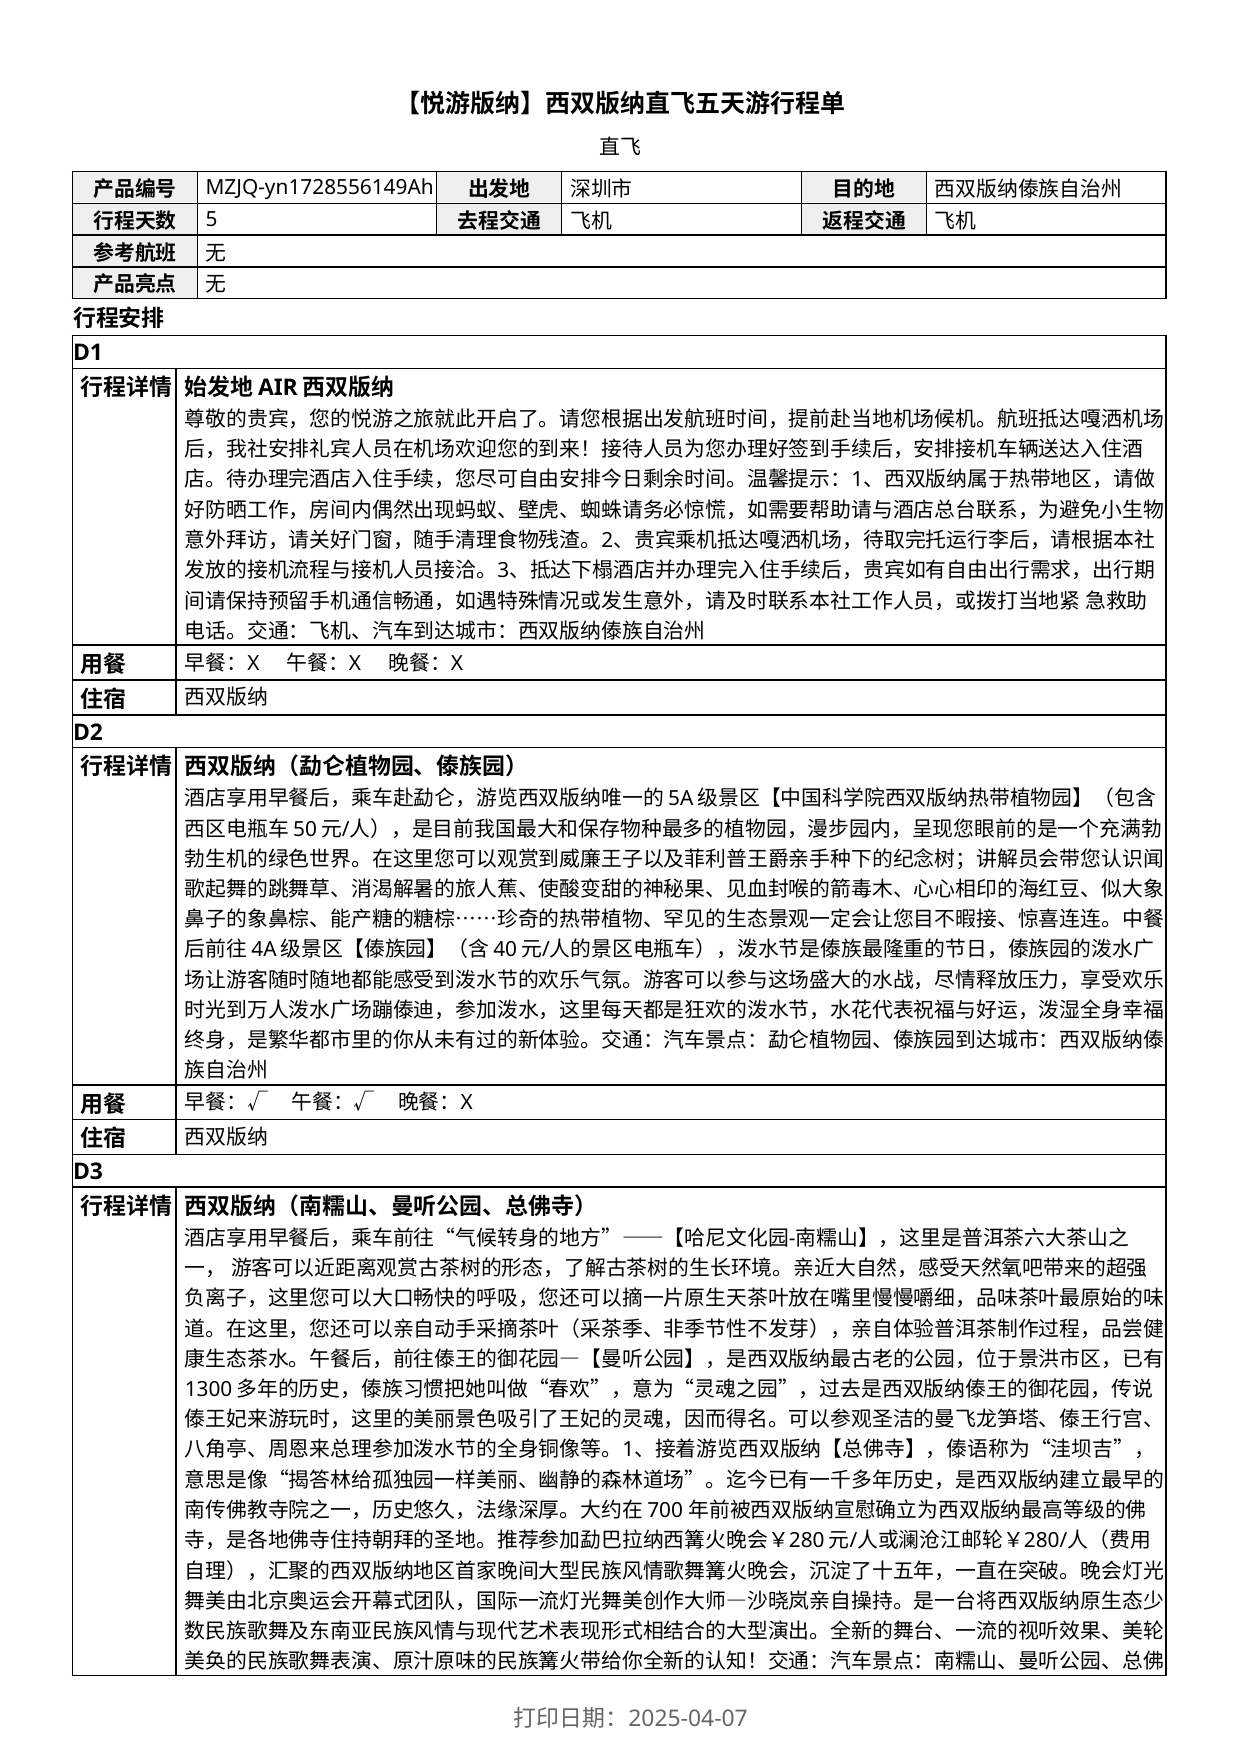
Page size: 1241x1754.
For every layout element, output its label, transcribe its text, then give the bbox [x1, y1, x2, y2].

text 【悦游版纳】西双版纳直飞五天游行程单 [73, 83, 1167, 119]
table_header 深圳市 [562, 172, 801, 202]
table_cell 西双版纳 [177, 1120, 1165, 1153]
table_cell 始发地AIR西双版纳 尊敬的贵宾，您的悦游之旅就此开启了。请您根据出发航班时间，提前赴当地机场候机。航班抵达嘎洒机场后，我社安排礼宾人员在机场欢迎您的到来！接待人员为您办理好签到手续后，安排接机车辆送达入住酒店。待办理完酒店入住手续，您尽可自由安排今日剩余时间。 [177, 369, 1165, 644]
table_cell 5 [198, 204, 436, 234]
table_cell 用餐 [73, 646, 175, 679]
text 直飞 [73, 130, 1167, 160]
table_cell 西双版纳（勐仑植物园、傣族园） 酒店享用早餐后，乘车赴勐仑，游览西双版纳唯一的5A级景区【中国科学院西双版纳热带植物园】（包含西区电瓶车50元/人），是目前我国最大和保存物种最多的植物园，漫步园内，呈现您眼前的是一个充满勃勃生机的绿色世界。在这里您可以观赏到威廉王子以及菲利普王爵亲手种下的纪念树；讲解员会带您认识闻歌起舞的跳舞草、消渴解暑的旅人蕉、使酸变甜的神秘果、见血封喉的箭毒木、心心相印的海红豆、似大象鼻子的象鼻棕、能产糖的糖棕……珍奇的热带植物、罕见的生态景观一定会让您目不暇接、惊喜连连。 [177, 748, 1165, 1084]
table_cell D2 [73, 716, 1165, 747]
table_cell 无 [198, 268, 1165, 298]
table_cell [177, 1188, 1165, 1675]
table_cell 行程天数 [73, 204, 197, 234]
table_cell 产品亮点 [73, 268, 197, 298]
table_cell 住宿 [73, 681, 175, 714]
text 行程安排 [73, 300, 1167, 333]
table_cell 无 [198, 236, 1165, 266]
table_cell 住宿 [73, 1120, 175, 1153]
table_header D1 [73, 336, 1165, 367]
table_cell 行程详情 [73, 748, 175, 1084]
table_cell 早餐：X 午餐：X 晚餐：X [177, 646, 1165, 679]
table_cell 行程详情 [73, 369, 175, 644]
table_cell 飞机 [562, 204, 801, 234]
table_cell 早餐：√ 午餐：√ 晚餐：X [177, 1086, 1165, 1119]
table_header 目的地 [802, 172, 926, 202]
table_cell 用餐 [73, 1086, 175, 1119]
table_cell D3 [73, 1155, 1165, 1186]
table_cell 西双版纳 [177, 681, 1165, 714]
table_header 西双版纳傣族自治州 [927, 172, 1165, 202]
table_header 产品编号 [73, 172, 197, 202]
table_cell 返程交通 [802, 204, 926, 234]
table_cell 参考航班 [73, 236, 197, 266]
table_header 出发地 [437, 172, 561, 202]
table_header MZJQ-yn1728556149Ah [198, 172, 436, 202]
table_cell 行程详情 [73, 1188, 175, 1675]
table_cell 去程交通 [437, 204, 561, 234]
table_cell 飞机 [927, 204, 1165, 234]
